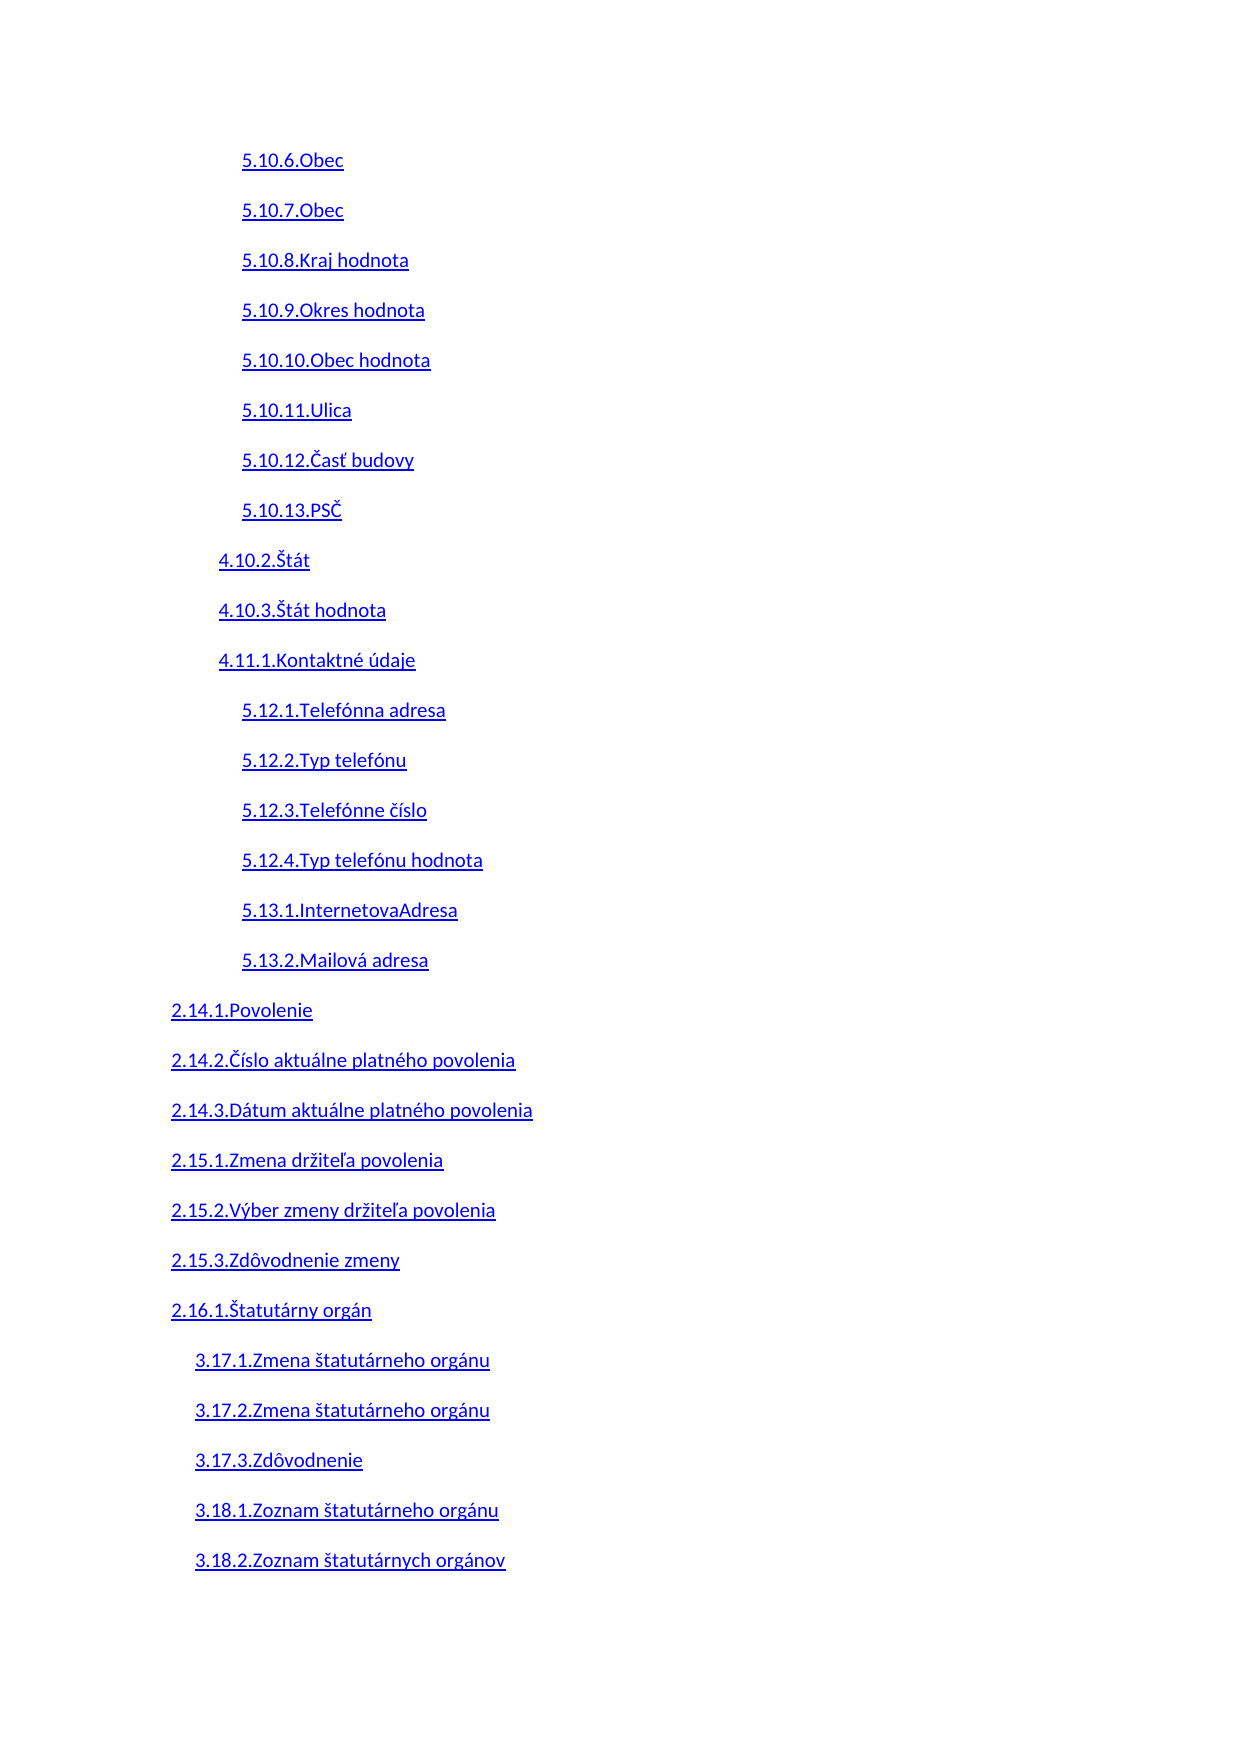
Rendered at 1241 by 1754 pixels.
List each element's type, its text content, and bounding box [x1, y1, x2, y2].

text 2.15.2.Výber zmeny držiteľa povolenia [148, 1198, 1093, 1223]
text 5.10.13.PSČ [148, 498, 1093, 523]
text 5.10.12.Časť budovy [148, 448, 1093, 473]
text 5.12.3.Telefónne číslo [148, 798, 1093, 823]
text 4.11.1.Kontaktné údaje [148, 648, 1093, 673]
text 3.18.2.Zoznam štatutárnych orgánov [148, 1548, 1093, 1573]
text 5.10.8.Kraj hodnota [148, 248, 1093, 273]
text 5.12.1.Telefónna adresa [148, 698, 1093, 723]
text 5.13.1.InternetovaAdresa [148, 898, 1093, 923]
text 3.17.2.Zmena štatutárneho orgánu [148, 1398, 1093, 1423]
text 5.10.10.Obec hodnota [148, 348, 1093, 373]
text 2.14.3.Dátum aktuálne platného povolenia [148, 1098, 1093, 1123]
text 5.12.2.Typ telefónu [148, 748, 1093, 773]
text 5.12.4.Typ telefónu hodnota [148, 848, 1093, 873]
text 2.14.1.Povolenie [148, 998, 1093, 1023]
text 3.17.1.Zmena štatutárneho orgánu [148, 1348, 1093, 1373]
text 2.15.3.Zdôvodnenie zmeny [148, 1248, 1093, 1273]
text 5.10.11.Ulica [148, 398, 1093, 423]
text 3.17.3.Zdôvodnenie [148, 1448, 1093, 1473]
text 5.13.2.Mailová adresa [148, 948, 1093, 973]
text 5.10.6.Obec [148, 148, 1093, 173]
text 5.10.7.Obec [148, 198, 1093, 223]
text 4.10.3.Štát hodnota [148, 598, 1093, 623]
text 5.10.9.Okres hodnota [148, 298, 1093, 323]
text 2.16.1.Štatutárny orgán [148, 1298, 1093, 1323]
text 4.10.2.Štát [148, 548, 1093, 573]
text 2.14.2.Číslo aktuálne platného povolenia [148, 1048, 1093, 1073]
text 2.15.1.Zmena držiteľa povolenia [148, 1148, 1093, 1173]
text 3.18.1.Zoznam štatutárneho orgánu [148, 1498, 1093, 1523]
